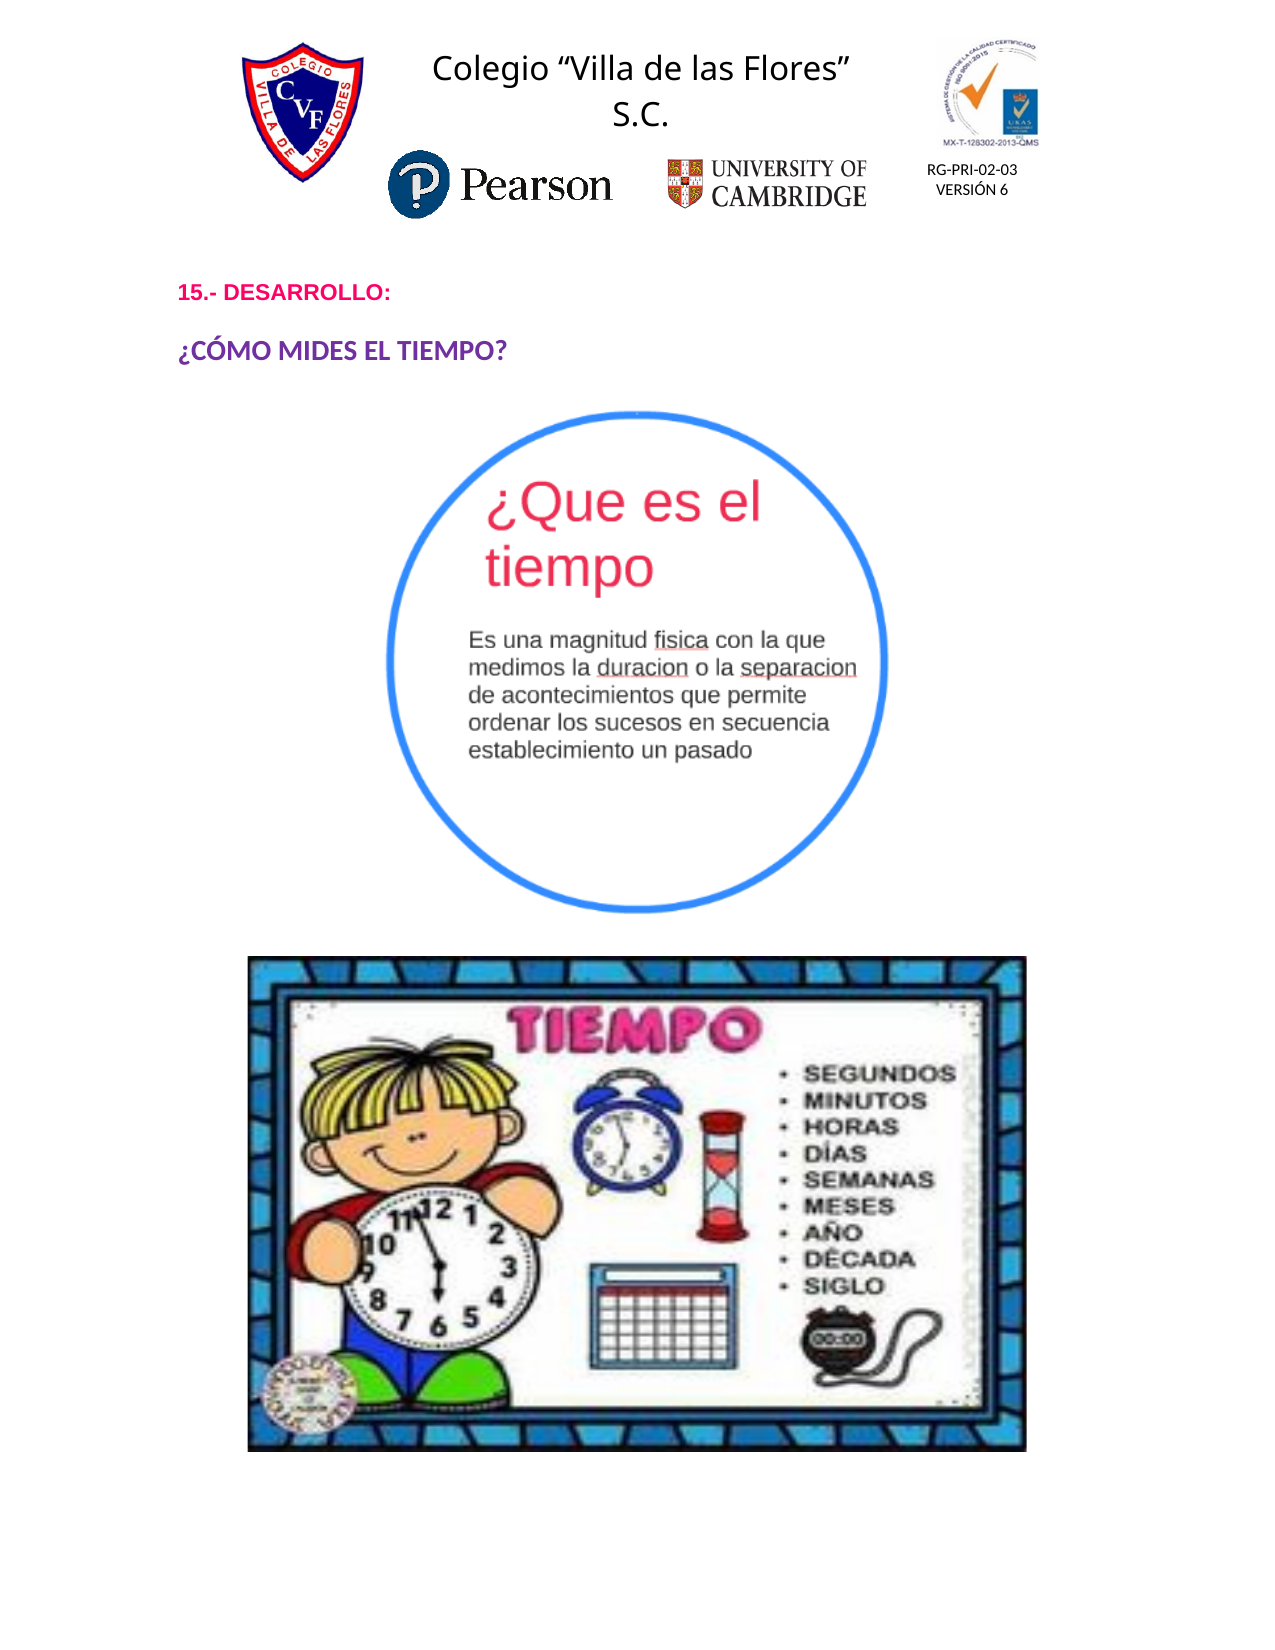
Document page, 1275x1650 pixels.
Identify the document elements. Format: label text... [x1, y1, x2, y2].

picture [937, 37, 1040, 150]
text ¿CÓMO MIDES EL TIEMPO? [177, 332, 1098, 368]
text 15.- DESARROLLO: [177, 279, 1098, 306]
picture [245, 956, 1027, 1450]
picture [381, 145, 619, 222]
picture [177, 403, 1098, 922]
picture [235, 38, 373, 187]
